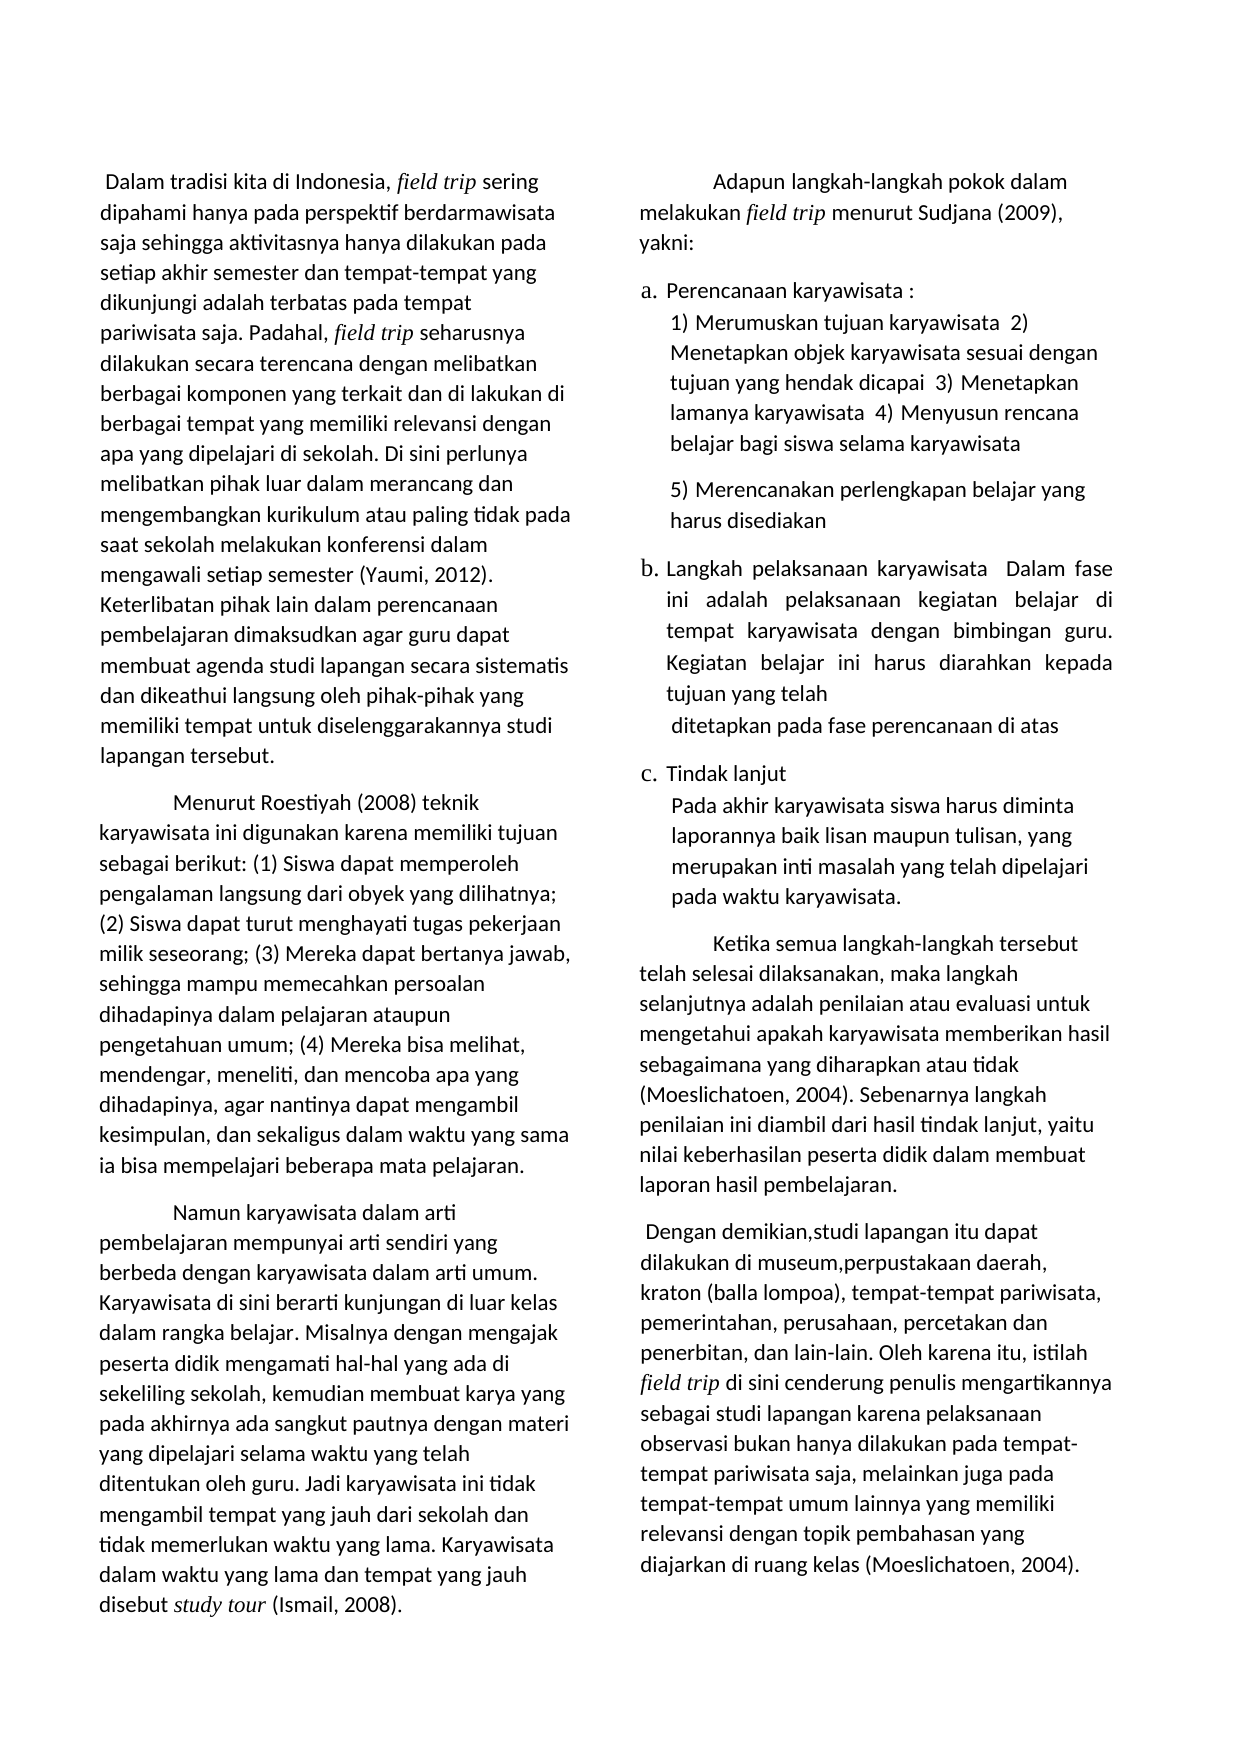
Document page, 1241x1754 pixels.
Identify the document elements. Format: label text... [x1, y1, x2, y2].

list Langkah pelaksanaan karyawisata Dalam fase ini adalah pelaksanaan kegiatan belajar di tempat karyawisata dengan bimbingan guru. Kegiatan belajar ini harus diarahkan kepada tujuan yang telah [641, 553, 1114, 707]
text Dalam tradisi kita di Indonesia, field trip sering dipahami hanya pada perspektif berdarmawisata saja sehingga aktivitasnya hanya dilakukan pada setiap akhir semester dan tempat-tempat yang dikunjungi adalah terbatas pada tempat pariwisata saja. Padahal, field trip seharusnya dilakukan secara terencana dengan melibatkan berbagai komponen yang terkait dan di lakukan di berbagai tempat yang memiliki relevansi dengan apa yang dipelajari di sekolah. Di sini perlunya melibatkan pihak luar dalam merancang dan mengembangkan kurikulum atau paling tidak pada saat sekolah melakukan konferensi dalam mengawali setiap semester (Yaumi, 2012). Keterlibatan pihak lain dalam perencanaan pembelajaran dimaksudkan agar guru dapat membuat agenda studi lapangan secara sistematis dan dikeathui langsung oleh pihak-pihak yang memiliki tempat untuk diselenggarakannya studi lapangan tersebut. [100, 167, 573, 769]
text 5) Merencanakan perlengkapan belajar yang harus disediakan [670, 476, 1114, 534]
text Pada akhir karyawisata siswa harus diminta laporannya baik lisan maupun tulisan, yang merupakan inti masalah yang telah dipelajari pada waktu karyawisata. [671, 791, 1114, 910]
text Namun karyawisata dalam arti pembelajaran mempunyai arti sendiri yang berbeda dengan karyawisata dalam arti umum. Karyawisata di sini berarti kunjungan di luar kelas dalam rangka belajar. Misalnya dengan mengajak peserta didik mengamati hal-hal yang ada di sekeliling sekolah, kemudian membuat karya yang pada akhirnya ada sangkut pautnya dengan materi yang dipelajari selama waktu yang telah ditentukan oleh guru. Jadi karyawisata ini tidak mengambil tempat yang jauh dari sekolah dan tidak memerlukan waktu yang lama. Karyawisata dalam waktu yang lama dan tempat yang jauh disebut study tour (Ismail, 2008). [99, 1198, 573, 1618]
list Perencanaan karyawisata : [641, 275, 1114, 304]
text Ketika semua langkah-langkah tersebut telah selesai dilaksanakan, maka langkah selanjutnya adalah penilaian atau evaluasi untuk mengetahui apakah karyawisata memberikan hasil sebagaimana yang diharapkan atau tidak (Moeslichatoen, 2004). Sebenarnya langkah penilaian ini diambil dari hasil tindak lanjut, yaitu nilai keberhasilan peserta didik dalam membuat laporan hasil pembelajaran. [639, 929, 1114, 1198]
text 1) Merumuskan tujuan karyawisata 2) Menetapkan objek karyawisata sesuai dengan tujuan yang hendak dicapai 3) Menetapkan lamanya karyawisata 4) Menyusun rencana belajar bagi siswa selama karyawisata [670, 308, 1114, 457]
text ditetapkan pada fase perencanaan di atas [671, 711, 1114, 739]
text Dengan demikian,studi lapangan itu dapat dilakukan di museum,perpustakaan daerah, kraton (balla lompoa), tempat-tempat pariwisata, pemerintahan, perusahaan, percetakan dan penerbitan, dan lain-lain. Oleh karena itu, istilah field trip di sini cenderung penulis mengartikannya sebagai studi lapangan karena pelaksanaan observasi bukan hanya dilakukan pada tempat-tempat pariwisata saja, melainkan juga pada tempat-tempat umum lainnya yang memiliki relevansi dengan topik pembahasan yang diajarkan di ruang kelas (Moeslichatoen, 2004). [640, 1217, 1114, 1578]
text Adapun langkah-langkah pokok dalam melakukan field trip menurut Sudjana (2009), yakni: [639, 167, 1114, 256]
text Menurut Roestiyah (2008) teknik karyawisata ini digunakan karena memiliki tujuan sebagai berikut: (1) Siswa dapat memperoleh pengalaman langsung dari obyek yang dilihatnya; (2) Siswa dapat turut menghayati tugas pekerjaan milik seseorang; (3) Mereka dapat bertanya jawab, sehingga mampu memecahkan persoalan dihadapinya dalam pelajaran ataupun pengetahuan umum; (4) Mereka bisa melihat, mendengar, meneliti, dan mencoba apa yang dihadapinya, agar nantinya dapat mengambil kesimpulan, dan sekaligus dalam waktu yang sama ia bisa mempelajari beberapa mata pelajaran. [99, 788, 573, 1179]
list Tindak lanjut [641, 758, 1114, 787]
